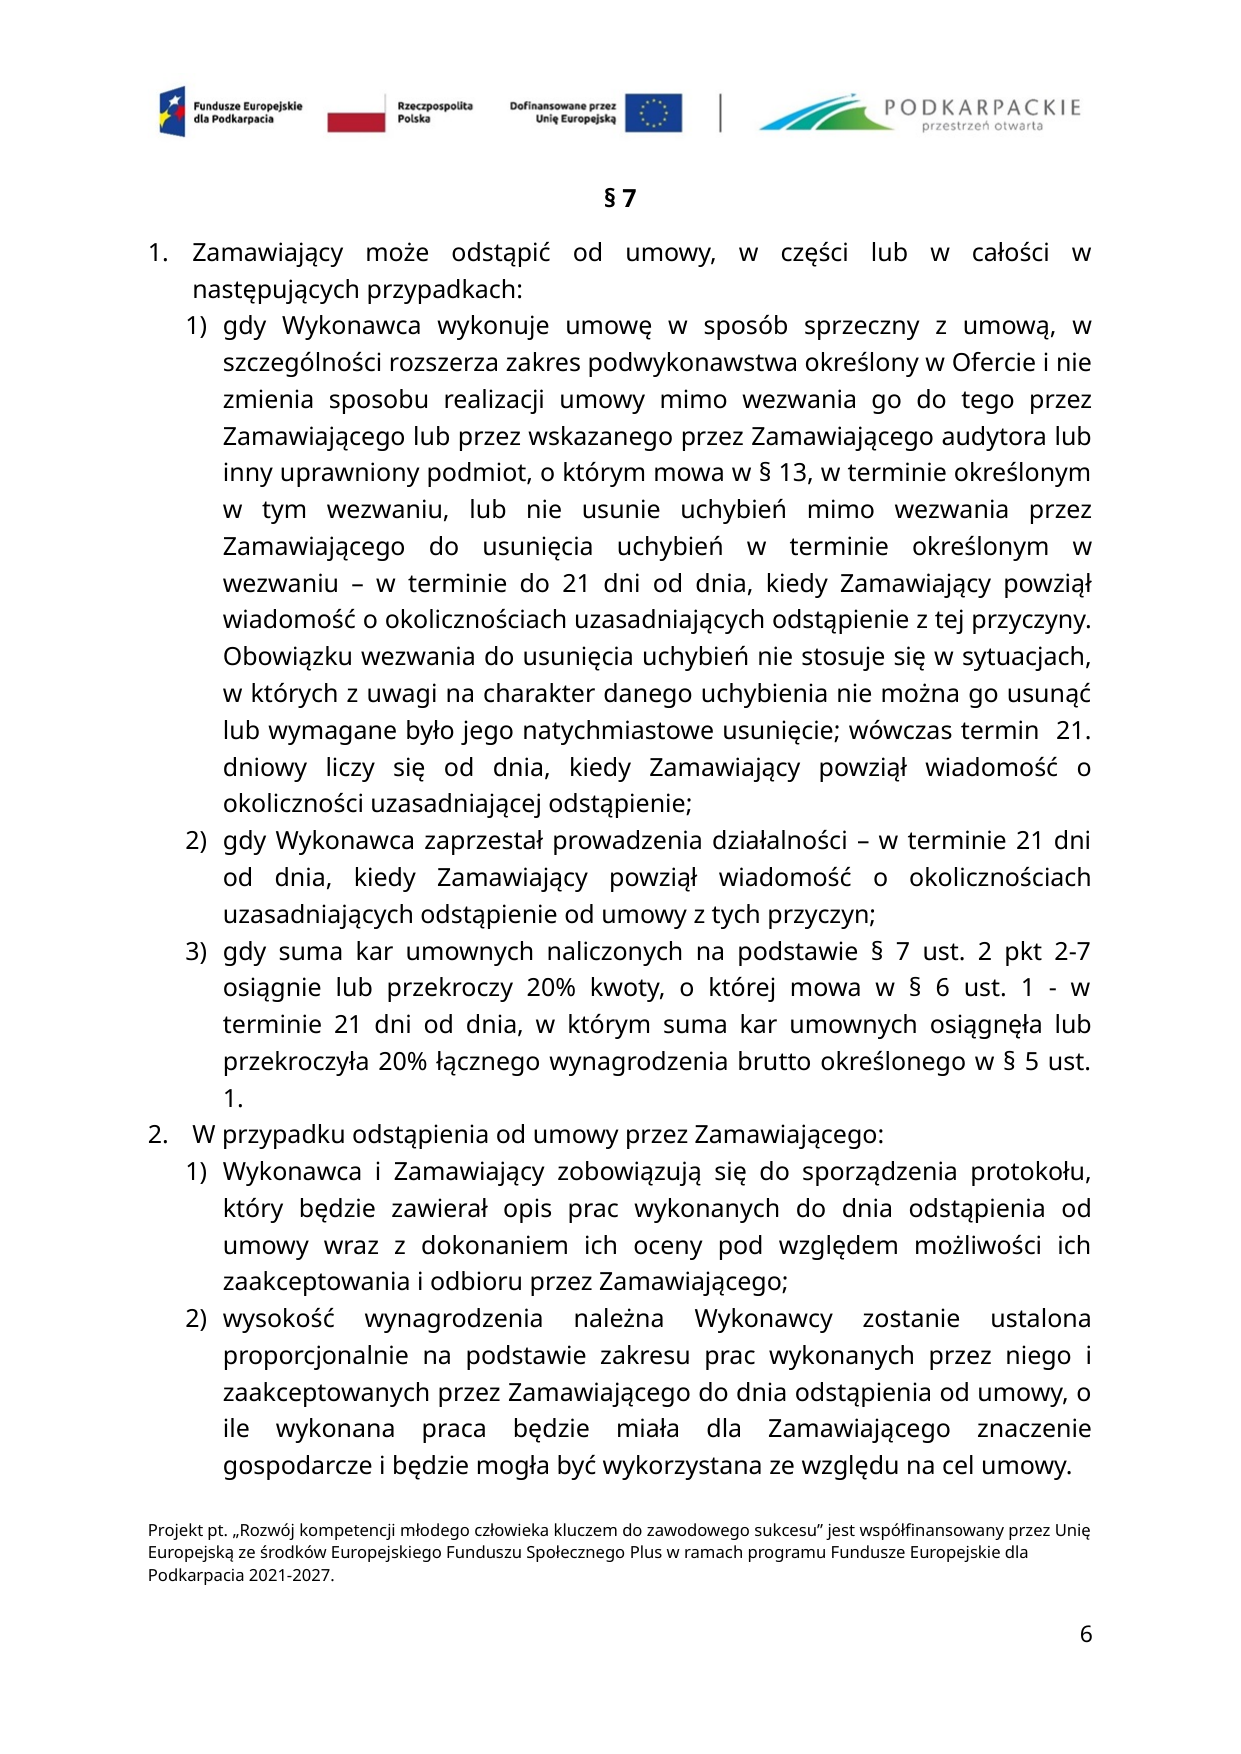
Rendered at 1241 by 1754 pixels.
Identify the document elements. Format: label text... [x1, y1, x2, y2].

picture [147, 73, 1093, 150]
list W przypadku odstąpienia od umowy przez Zamawiającego: [148, 1117, 1093, 1151]
text § 7 [148, 181, 1093, 215]
list gdy Wykonawca zaprzestał prowadzenia działalności – w terminie 21 dni od dnia, kiedy Zamawiający powziął wiadomość o okolicznościach uzasadniających odstąpienie od umowy z tych przyczyn; [185, 823, 1093, 930]
list Wykonawca i Zamawiający zobowiązują się do sporządzenia protokołu, który będzie zawierał opis prac wykonanych do dnia odstąpienia od umowy wraz z dokonaniem ich oceny pod względem możliwości ich zaakceptowania i odbioru przez Zamawiającego; [185, 1154, 1093, 1298]
list gdy Wykonawca wykonuje umowę w sposób sprzeczny z umową, w szczególności rozszerza zakres podwykonawstwa określony w Ofercie i nie zmienia sposobu realizacji umowy mimo wezwania go do tego przez Zamawiającego lub przez wskazanego przez Zamawiającego audytora lub inny uprawniony podmiot, o którym mowa w § 13, w terminie określonym w tym wezwaniu, lub nie usunie uchybień mimo wezwania przez Zamawiającego do usunięcia uchybień w terminie określonym w wezwaniu – w terminie do 21 dni od dnia, kiedy Zamawiający powziął wiadomość o okolicznościach uzasadniających odstąpienie z tej przyczyny. Obowiązku wezwania do usunięcia uchybień nie stosuje się w sytuacjach, w których z uwagi na charakter danego uchybienia nie można go usunąć lub wymagane było jego natychmiastowe usunięcie; wówczas termin 21. dniowy liczy się od dnia, kiedy Zamawiający powziął wiadomość o okoliczności uzasadniającej odstąpienie; [185, 308, 1093, 820]
list gdy suma kar umownych naliczonych na podstawie § 7 ust. 2 pkt 2-7 osiągnie lub przekroczy 20% kwoty, o której mowa w § 6 ust. 1 - w terminie 21 dni od dnia, w którym suma kar umownych osiągnęła lub przekroczyła 20% łącznego wynagrodzenia brutto określonego w § 5 ust. 1. [185, 933, 1093, 1114]
list Zamawiający może odstąpić od umowy, w części lub w całości w następujących przypadkach: [148, 234, 1093, 305]
list wysokość wynagrodzenia należna Wykonawcy zostanie ustalona proporcjonalnie na podstawie zakresu prac wykonanych przez niego i zaakceptowanych przez Zamawiającego do dnia odstąpienia od umowy, o ile wykonana praca będzie miała dla Zamawiającego znaczenie gospodarcze i będzie mogła być wykorzystana ze względu na cel umowy. [185, 1301, 1093, 1482]
